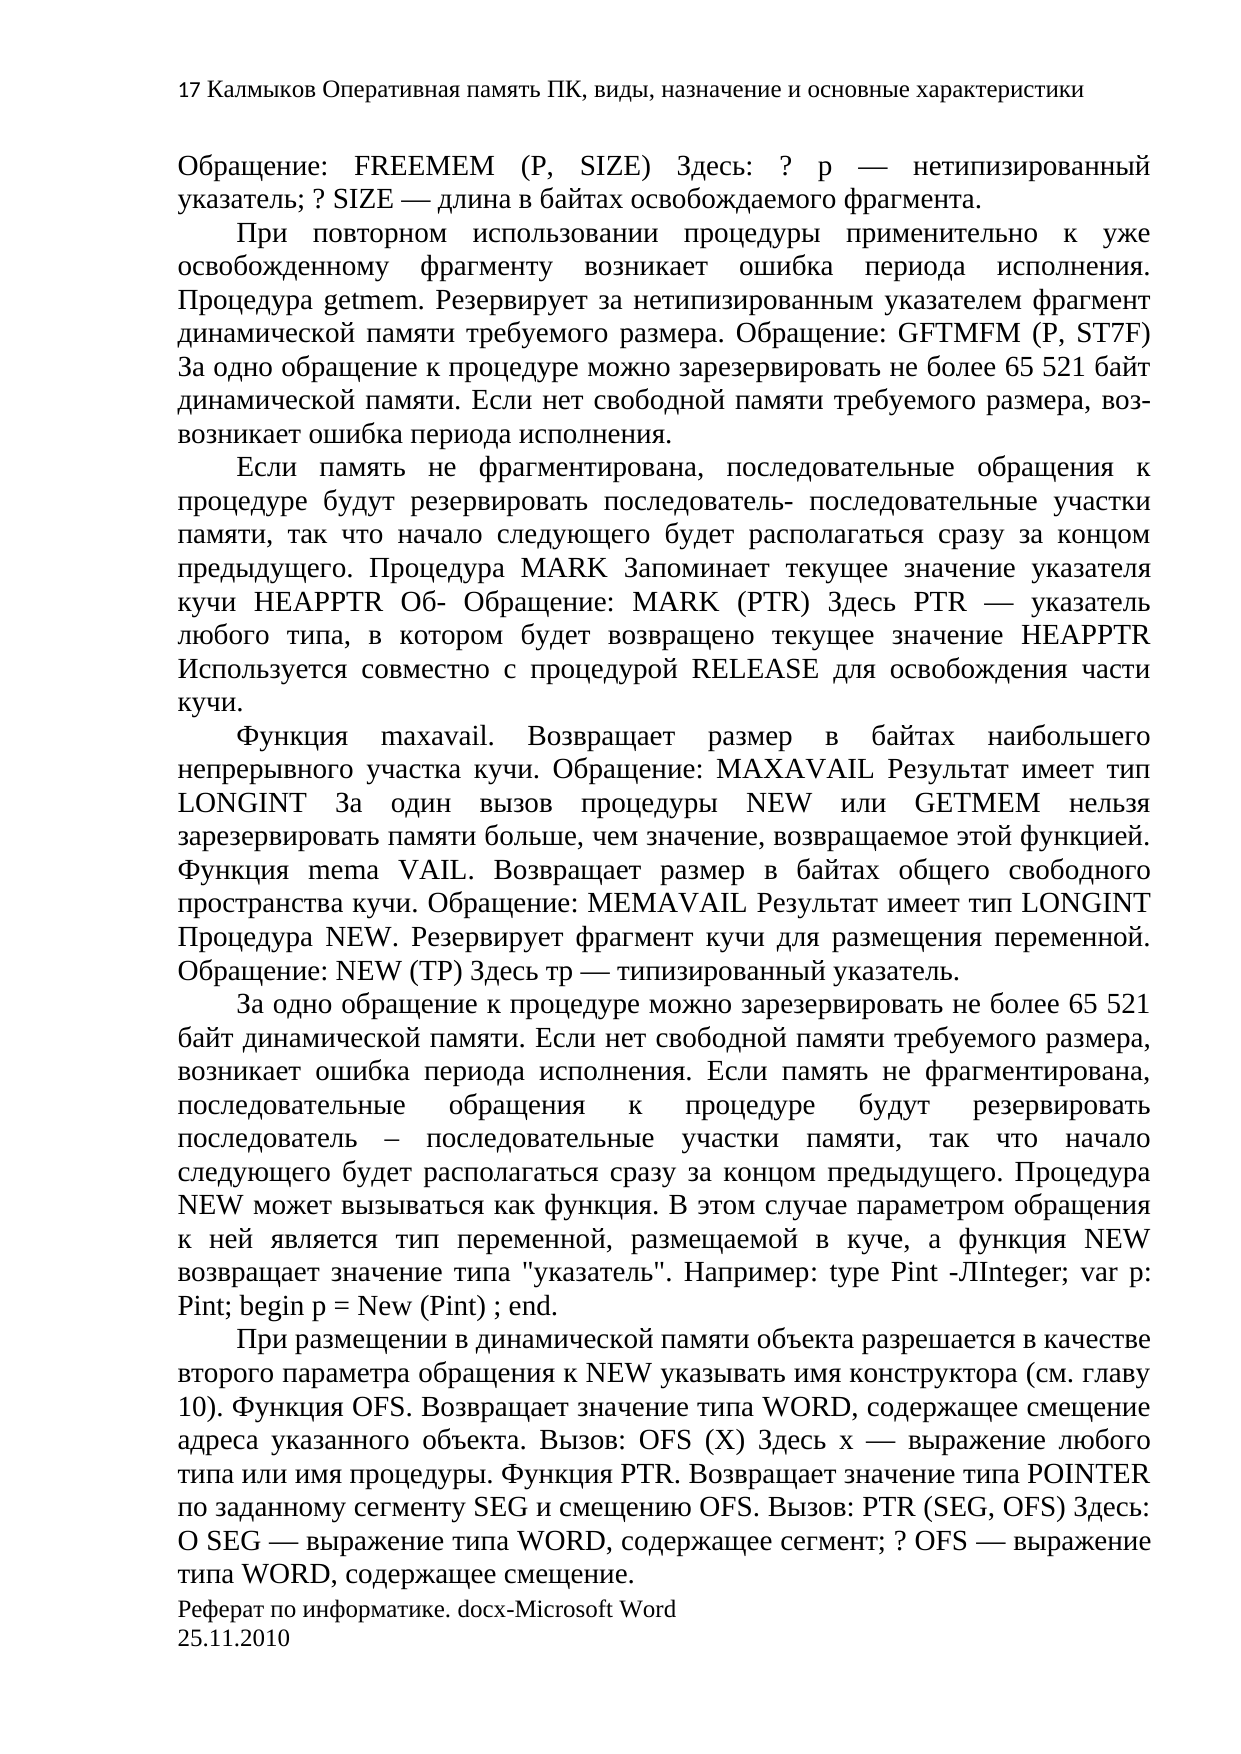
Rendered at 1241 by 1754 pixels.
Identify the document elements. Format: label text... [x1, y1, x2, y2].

text При повторном использовании процедуры применительно к уже освобожденному фрагменту возникает ошибка периода исполнения. Процедура getmem. Резервирует за нетипизированным указателем фрагмент динамической памяти требуемого размера. Обращение: GFTMFM (P, ST7F) За одно обращение к процедуре можно зарезервировать не более 65 521 байт динамической памяти. Если нет свободной памяти требуемого размера, воз- возникает ошибка периода исполнения. [177, 215, 1152, 449]
text Если память не фрагментирована, последовательные обращения к процедуре будут резервировать последователь- последовательные участки памяти, так что начало следующего будет располагаться сразу за концом предыдущего. Процедура MARK Запоминает текущее значение указателя кучи HEAPPTR Об- Обращение: MARK (PTR) Здесь PTR — указатель любого типа, в котором будет возвращено текущее значение HEAPPTR Используется совместно с процедурой RELEASE для освобождения части кучи. [177, 449, 1152, 718]
text За одно обращение к процедуре можно зарезервировать не более 65 521 байт динамической памяти. Если нет свободной памяти требуемого размера, возникает ошибка периода исполнения. Если память не фрагментирована, последовательные обращения к процедуре будут резервировать последователь – последовательные участки памяти, так что начало следующего будет располагаться сразу за концом предыдущего. Процедура NEW может вызываться как функция. В этом случае параметром обращения к ней является тип переменной, размещаемой в куче, а функция NEW возвращает значение типа "указатель". Например: type Pint -ЛInteger; var р: Pint; begin p = New (Pint) ; end. [177, 986, 1152, 1322]
text При размещении в динамической памяти объекта разрешается в качестве второго параметра обращения к NEW указывать имя конструктора (см. главу 10). Функция OFS. Возвращает значение типа WORD, содержащее смещение адреса указанного объекта. Вызов: OFS (X) Здесь х — выражение любого типа или имя процедуры. Функция PTR. Возвращает значение типа POINTER по заданному сегменту SEG и смещению OFS. Вызов: PTR (SEG, OFS) Здесь: О SEG — выражение типа WORD, содержащее сегмент; ? OFS — выражение типа WORD, содержащее смещение. [177, 1322, 1152, 1590]
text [177, 148, 1152, 215]
text Функция maxavail. Возвращает размер в байтах наибольшего непрерывного участка кучи. Обращение: MAXAVAIL Результат имеет тип LONGINT За один вызов процедуры NEW или GETMEM нельзя зарезервировать памяти больше, чем значение, возвращаемое этой функцией. Функция mema VAIL. Возвращает размер в байтах общего свободного пространства кучи. Обращение: MEMAVAIL Результат имеет тип LONGINT Процедура NEW. Резервирует фрагмент кучи для размещения переменной. Обращение: NEW (TP) Здесь тр — типизированный указатель. [177, 718, 1152, 986]
